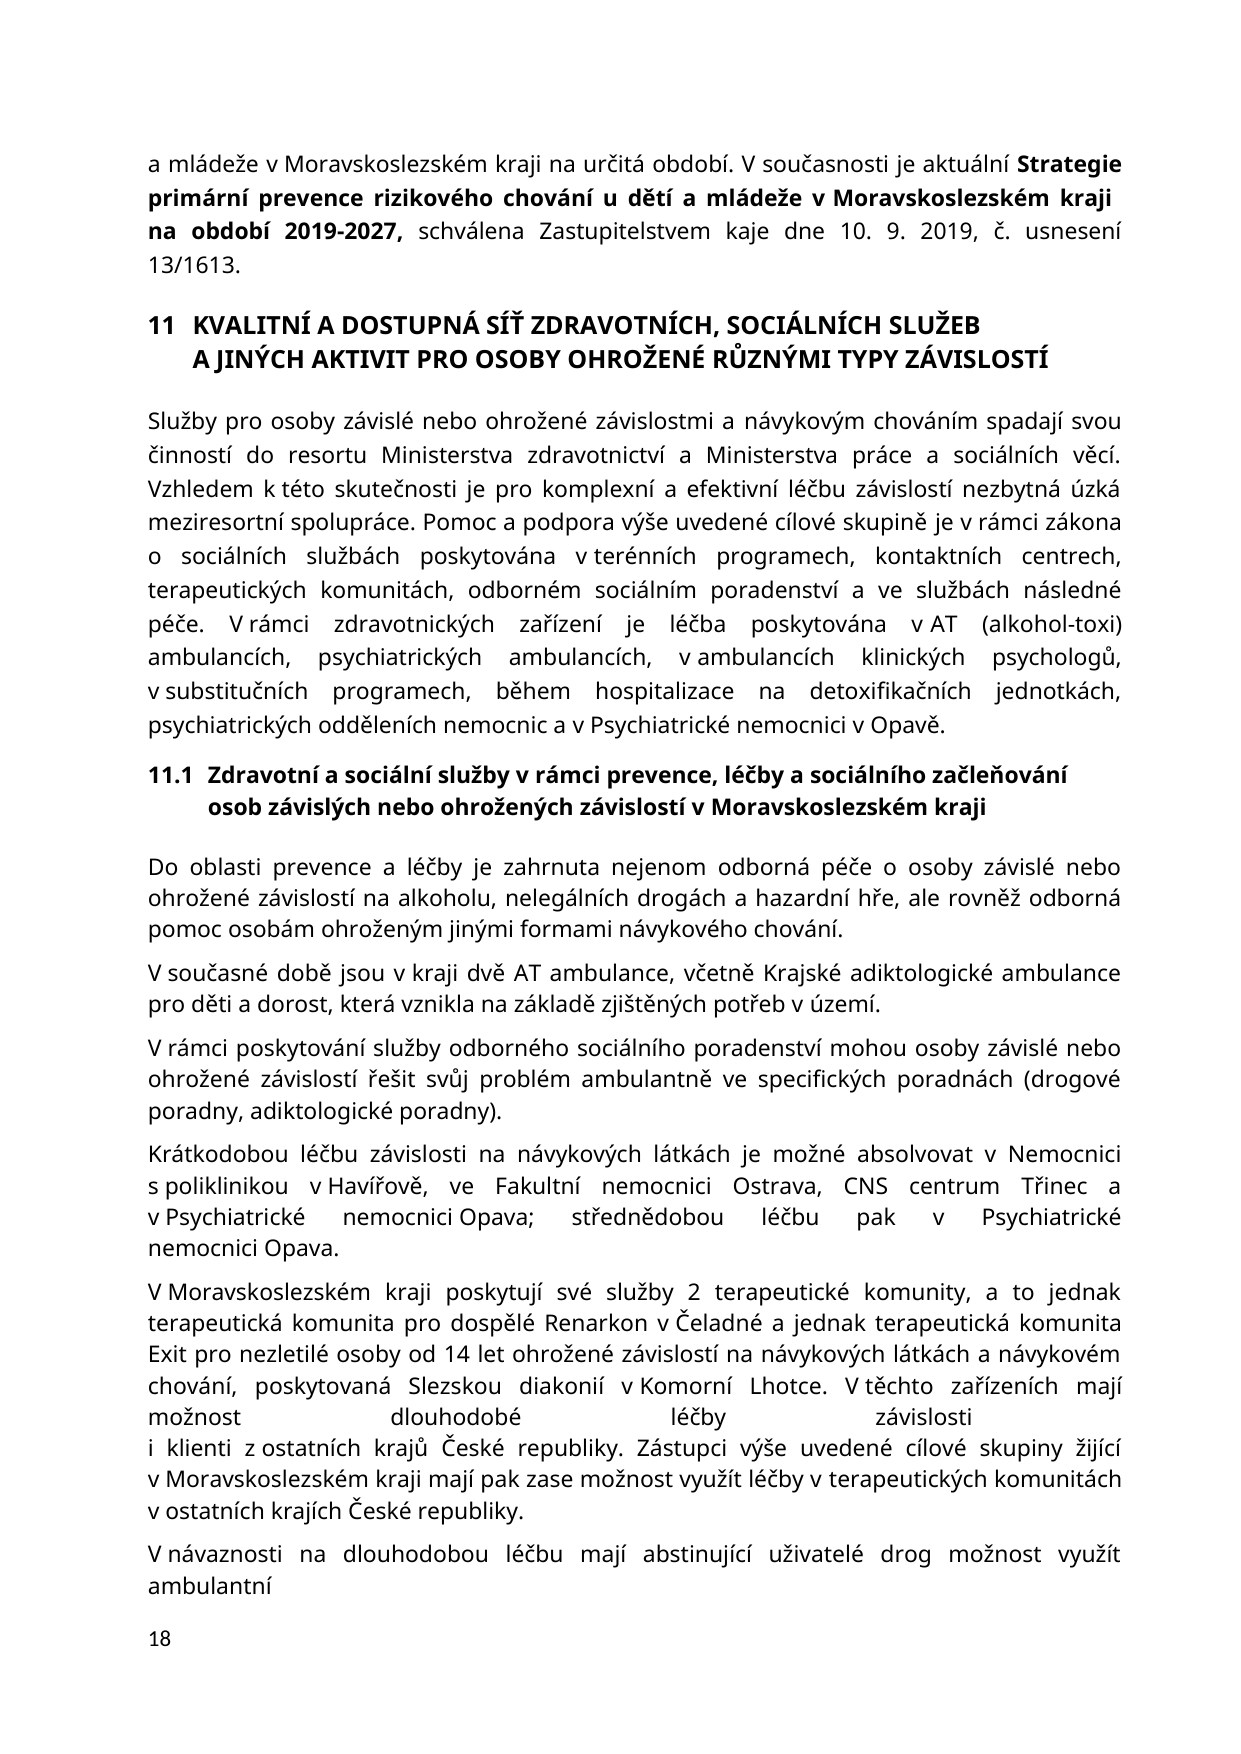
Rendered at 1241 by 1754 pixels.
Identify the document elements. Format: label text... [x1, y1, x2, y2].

text V rámci poskytování služby odborného sociálního poradenství mohou osoby závislé nebo ohrožené závislostí řešit svůj problém ambulantně ve specifických poradnách (drogové poradny, adiktologické poradny). [148, 1032, 1122, 1126]
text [148, 148, 1122, 280]
text Krátkodobou léčbu závislosti na návykových látkách je možné absolvovat v Nemocnici s poliklinikou v Havířově, ve Fakultní nemocnici Ostrava, CNS centrum Třinec a v Psychiatrické nemocnici Opava; střednědobou léčbu pak v Psychiatrické nemocnici Opava. [148, 1138, 1122, 1263]
text V Moravskoslezském kraji poskytují své služby 2 terapeutické komunity, a to jednak terapeutická komunita pro dospělé Renarkon v Čeladné a jednak terapeutická komunita Exit pro nezletilé osoby od 14 let ohrožené závislostí na návykových látkách a návykovém chování, poskytovaná Slezskou diakonií v Komorní Lhotce. V těchto zařízeních mají možnost dlouhodobé léčby závislosti i klienti z ostatních krajů České republiky. Zástupci výše uvedené cílové skupiny žijící v Moravskoslezském kraji mají pak zase možnost využít léčby v terapeutických komunitách v ostatních krajích České republiky. [148, 1276, 1122, 1526]
text Služby pro osoby závislé nebo ohrožené závislostmi a návykovým chováním spadají svou činností do resortu Ministerstva zdravotnictví a Ministerstva práce a sociálních věcí. Vzhledem k této skutečnosti je pro komplexní a efektivní léčbu závislostí nezbytná úzká meziresortní spolupráce. Pomoc a podpora výše uvedené cílové skupině je v rámci zákona o sociálních službách poskytována v terénních programech, kontaktních centrech, terapeutických komunitách, odborném sociálním poradenství a ve službách následné péče. V rámci zdravotnických zařízení je léčba poskytována v AT (alkohol-toxi) ambulancích, psychiatrických ambulancích, v ambulancích klinických psychologů, v substitučních programech, během hospitalizace na detoxifikačních jednotkách, psychiatrických odděleních nemocnic a v Psychiatrické nemocnici v Opavě. [148, 405, 1122, 740]
subtitle Kvalitní a dostupná síť ZDRAVOTNÍCH, sociálních služeb a jiných aktivit pro osoby ohrožené různými typy závislostí [147, 308, 1122, 376]
text V současné době jsou v kraji dvě AT ambulance, včetně Krajské adiktologické ambulance pro děti a dorost, která vznikla na základě zjištěných potřeb v území. [148, 957, 1122, 1019]
subtitle Zdravotní a sociální služby v rámci prevence, léčby a sociálního začleňování osob závislých nebo ohrožených závislostí v Moravskoslezském kraji [148, 759, 1122, 822]
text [148, 1538, 1122, 1601]
text Do oblasti prevence a léčby je zahrnuta nejenom odborná péče o osoby závislé nebo ohrožené závislostí na alkoholu, nelegálních drogách a hazardní hře, ale rovněž odborná pomoc osobám ohroženým jinými formami návykového chování. [148, 851, 1122, 944]
